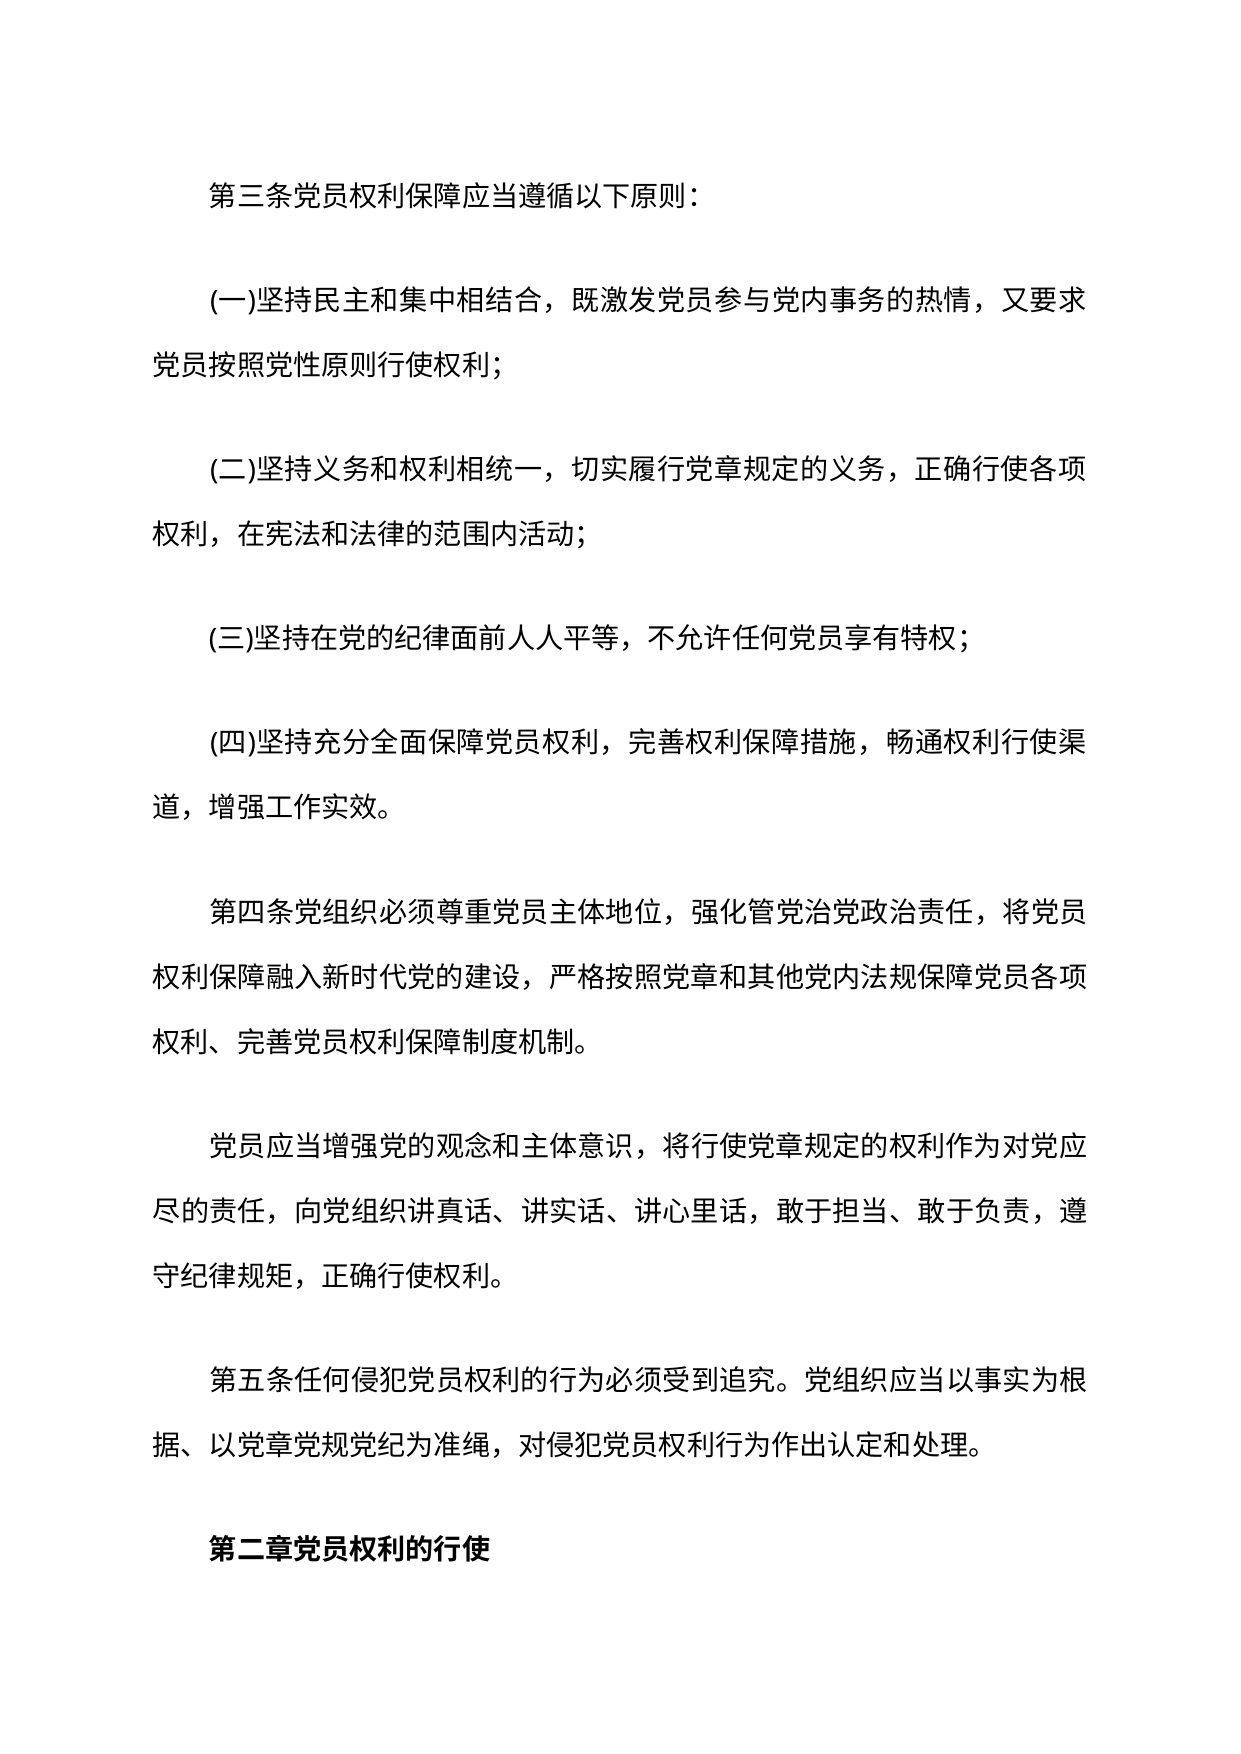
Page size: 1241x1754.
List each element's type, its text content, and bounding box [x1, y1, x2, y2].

text 第五条任何侵犯党员权利的行为必须受到追究。党组织应当以事实为根据、以党章党规党纪为准绳，对侵犯党员权利行为作出认定和处理。 [152, 1345, 1088, 1475]
text (四)坚持充分全面保障党员权利，完善权利保障措施，畅通权利行使渠道，增强工作实效。 [152, 708, 1088, 838]
text (二)坚持义务和权利相统一，切实履行党章规定的义务，正确行使各项权利，在宪法和法律的范围内活动； [152, 435, 1088, 565]
text 第二章党员权利的行使 [152, 1514, 1088, 1579]
text 党员应当增强党的观念和主体意识，将行使党章规定的权利作为对党应尽的责任，向党组织讲真话、讲实话、讲心里话，敢于担当、敢于负责，遵守纪律规矩，正确行使权利。 [152, 1111, 1088, 1306]
text 第三条党员权利保障应当遵循以下原则： [152, 162, 1088, 227]
text (一)坚持民主和集中相结合，既激发党员参与党内事务的热情，又要求党员按照党性原则行使权利； [152, 266, 1088, 396]
text 第四条党组织必须尊重党员主体地位，强化管党治党政治责任，将党员权利保障融入新时代党的建设，严格按照党章和其他党内法规保障党员各项权利、完善党员权利保障制度机制。 [152, 877, 1088, 1072]
text (三)坚持在党的纪律面前人人平等，不允许任何党员享有特权； [152, 604, 1088, 669]
